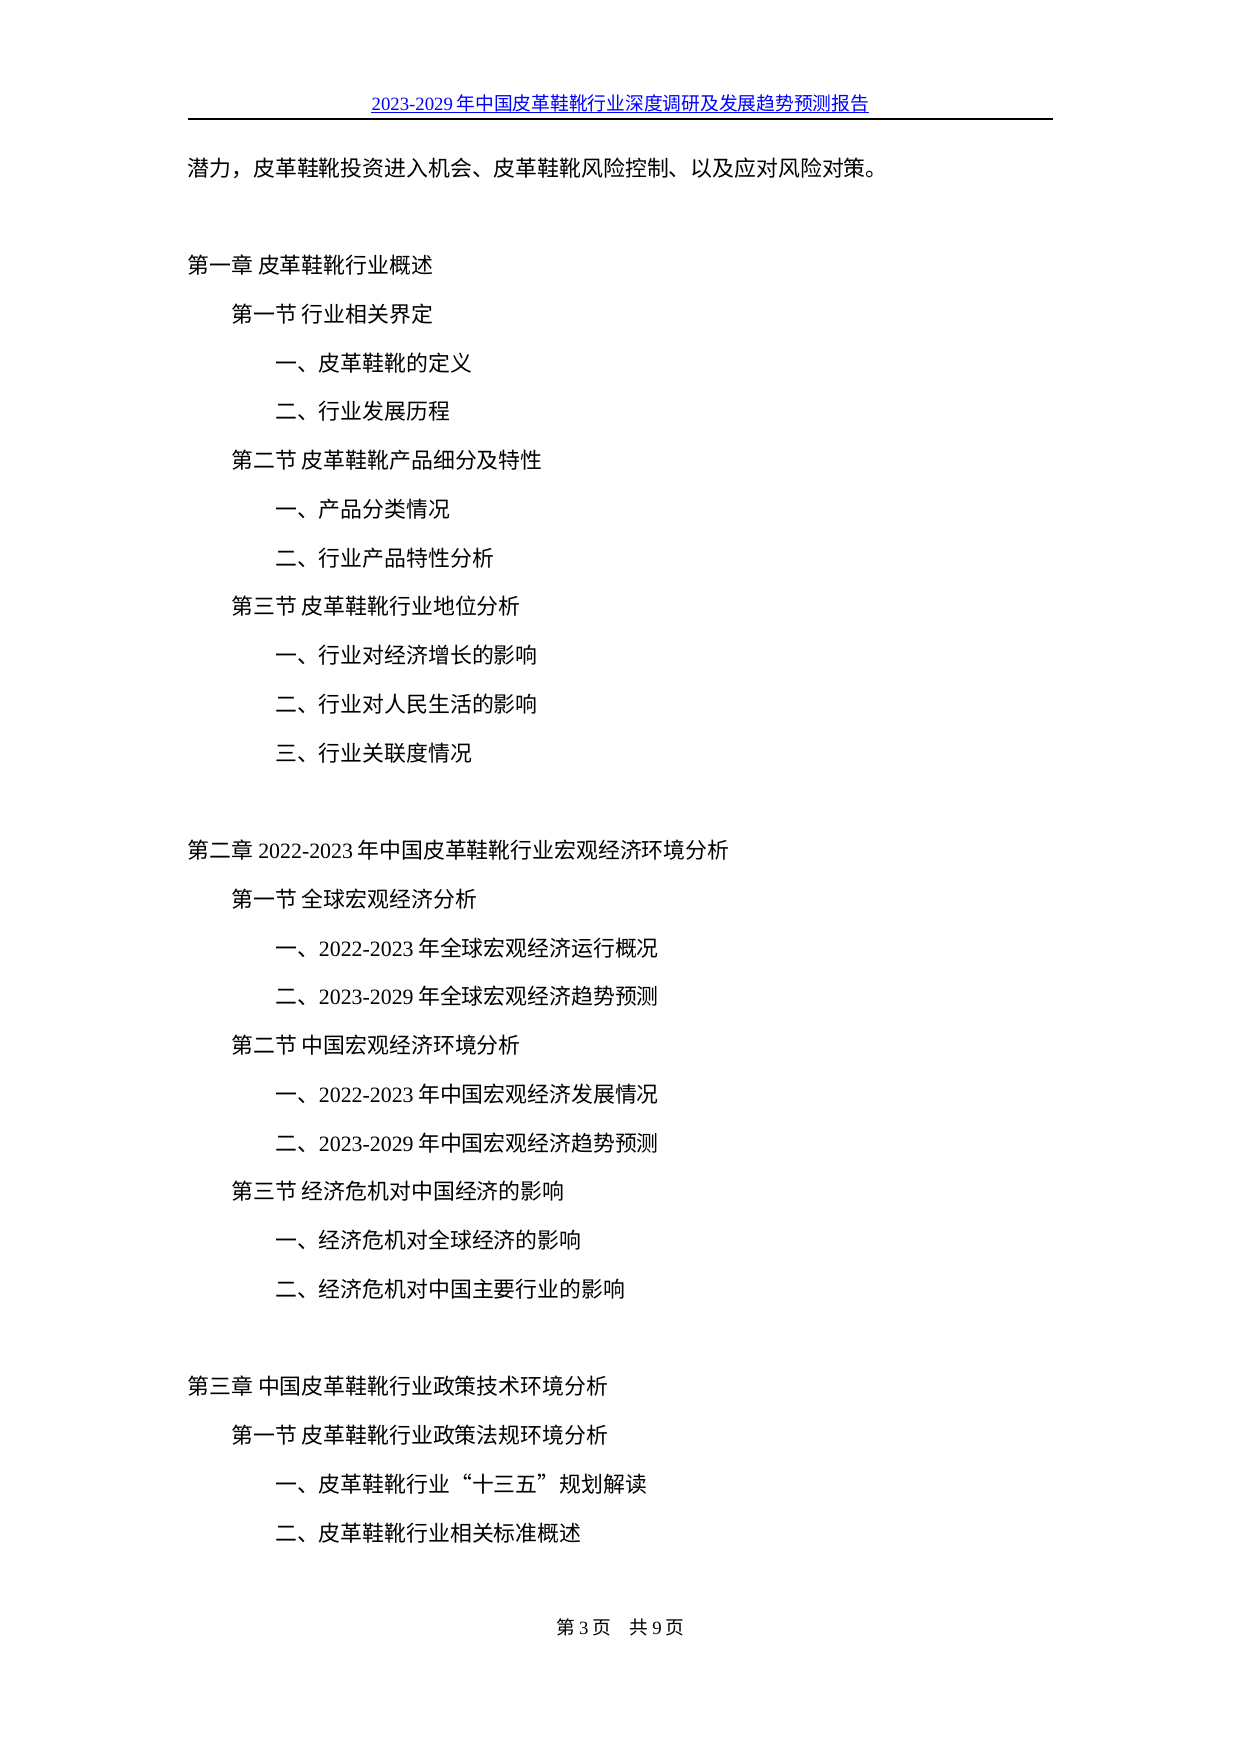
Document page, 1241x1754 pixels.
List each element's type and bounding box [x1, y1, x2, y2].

text [187, 150, 1053, 1548]
